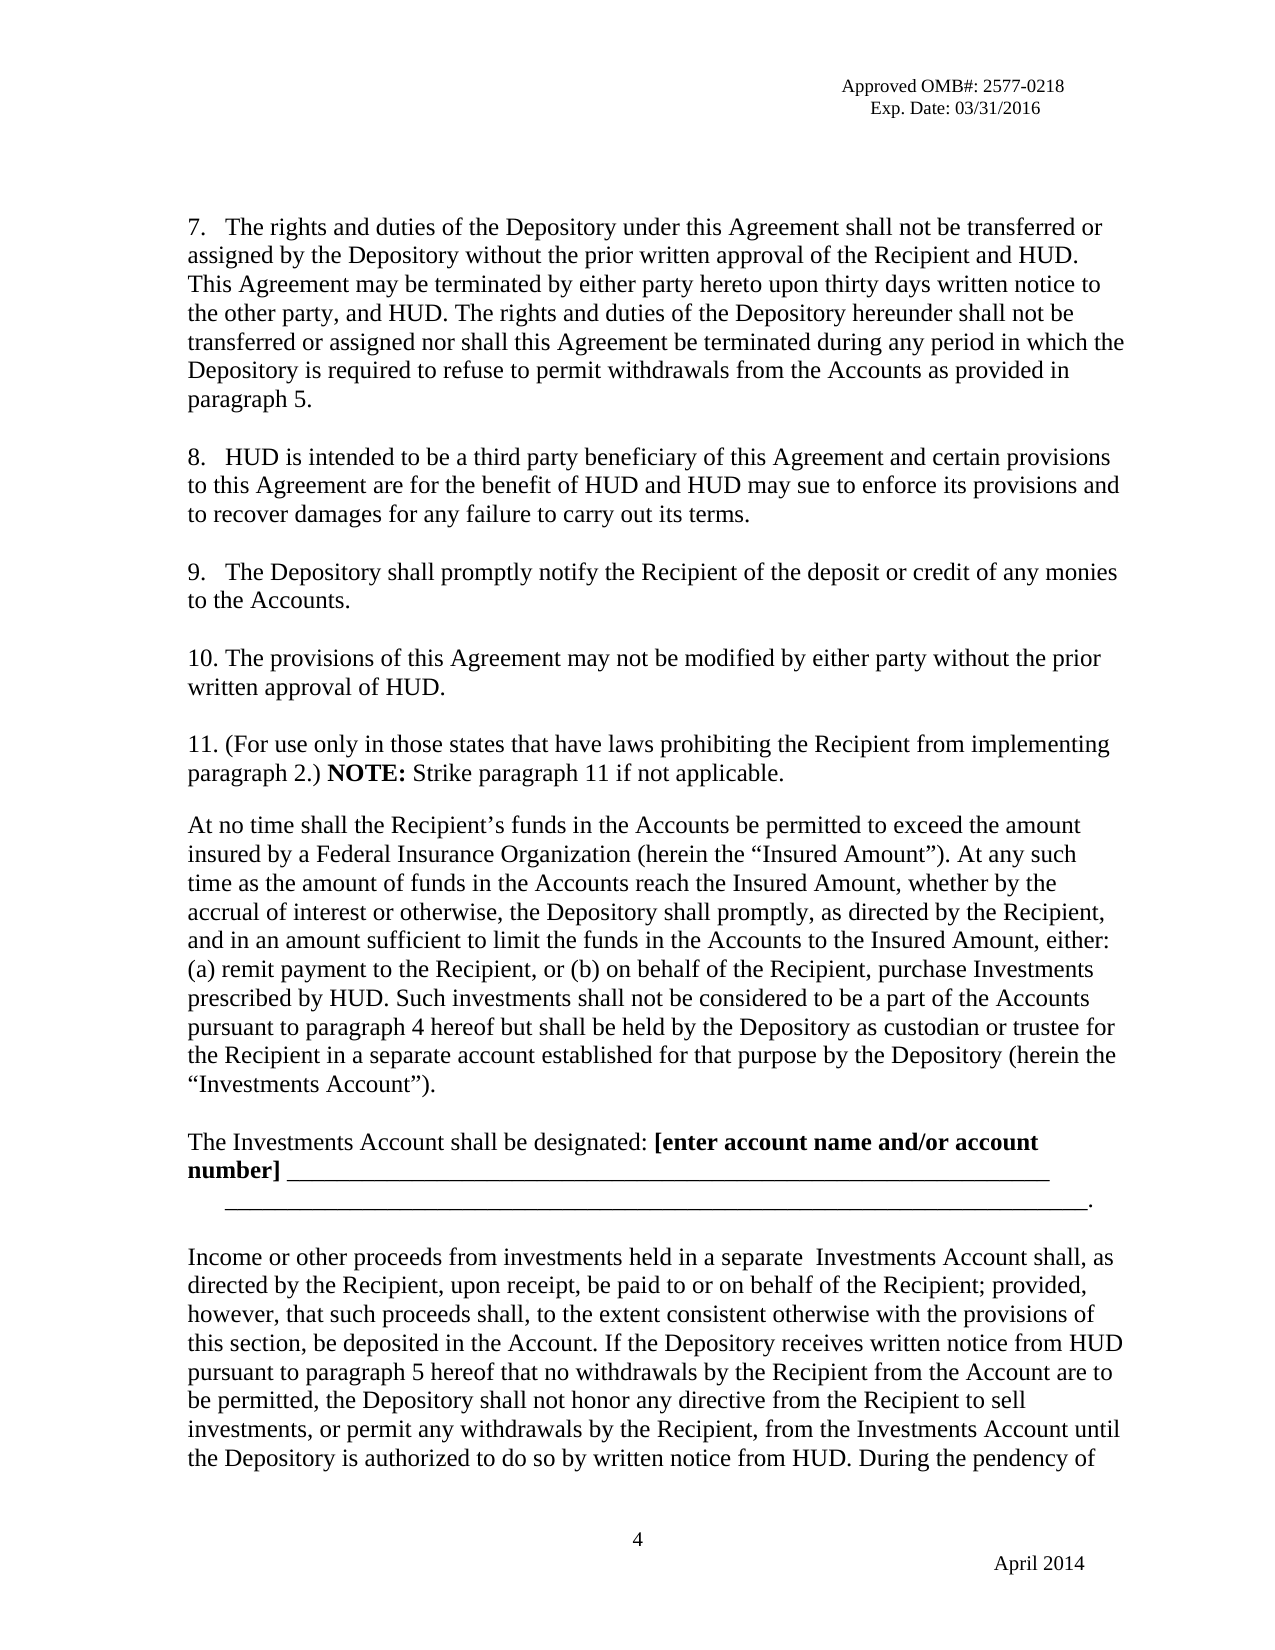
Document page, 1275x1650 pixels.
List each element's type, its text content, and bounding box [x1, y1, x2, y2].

text 10. The provisions of this Agreement may not be modified by either party without the prior written approval of HUD. [187, 643, 1125, 700]
text 8. HUD is intended to be a third party beneficiary of this Agreement and certain provisions to this Agreement are for the benefit of HUD and HUD may sue to enforce its provisions and to recover damages for any failure to carry out its terms. [187, 442, 1125, 528]
text 7. The rights and duties of the Depository under this Agreement shall not be transferred or assigned by the Depository without the prior written approval of the Recipient and HUD. This Agreement may be terminated by either party hereto upon thirty days written notice to the other party, and HUD. The rights and duties of the Depository hereunder shall not be transferred or assigned nor shall this Agreement be terminated during any period in which the Depository is required to refuse to permit withdrawals from the Accounts as provided in paragraph 5. [187, 212, 1125, 413]
text _____________________________________________________________________. [187, 1184, 1125, 1213]
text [187, 1242, 1125, 1472]
text 11. (For use only in those states that have laws prohibiting the Recipient from implementing paragraph 2.) NOTE: Strike paragraph 11 if not applicable. [187, 729, 1125, 787]
text At no time shall the Recipient’s funds in the Accounts be permitted to exceed the amount insured by a Federal Insurance Organization (herein the “Insured Amount”). At any such time as the amount of funds in the Accounts reach the Insured Amount, whether by the accrual of interest or otherwise, the Depository shall promptly, as directed by the Recipient, and in an amount sufficient to limit the funds in the Accounts to the Insured Amount, either: (a) remit payment to the Recipient, or (b) on behalf of the Recipient, purchase Investments prescribed by HUD. Such investments shall not be considered to be a part of the Accounts pursuant to paragraph 4 hereof but shall be held by the Depository as custodian or trustee for the Recipient in a separate account established for that purpose by the Depository (herein the “Investments Account”). [187, 811, 1125, 1098]
text 9. The Depository shall promptly notify the Recipient of the deposit or credit of any monies to the Accounts. [187, 557, 1125, 614]
text The Investments Account shall be designated: [enter account name and/or account number] _____________________________________________________________ [187, 1127, 1125, 1184]
